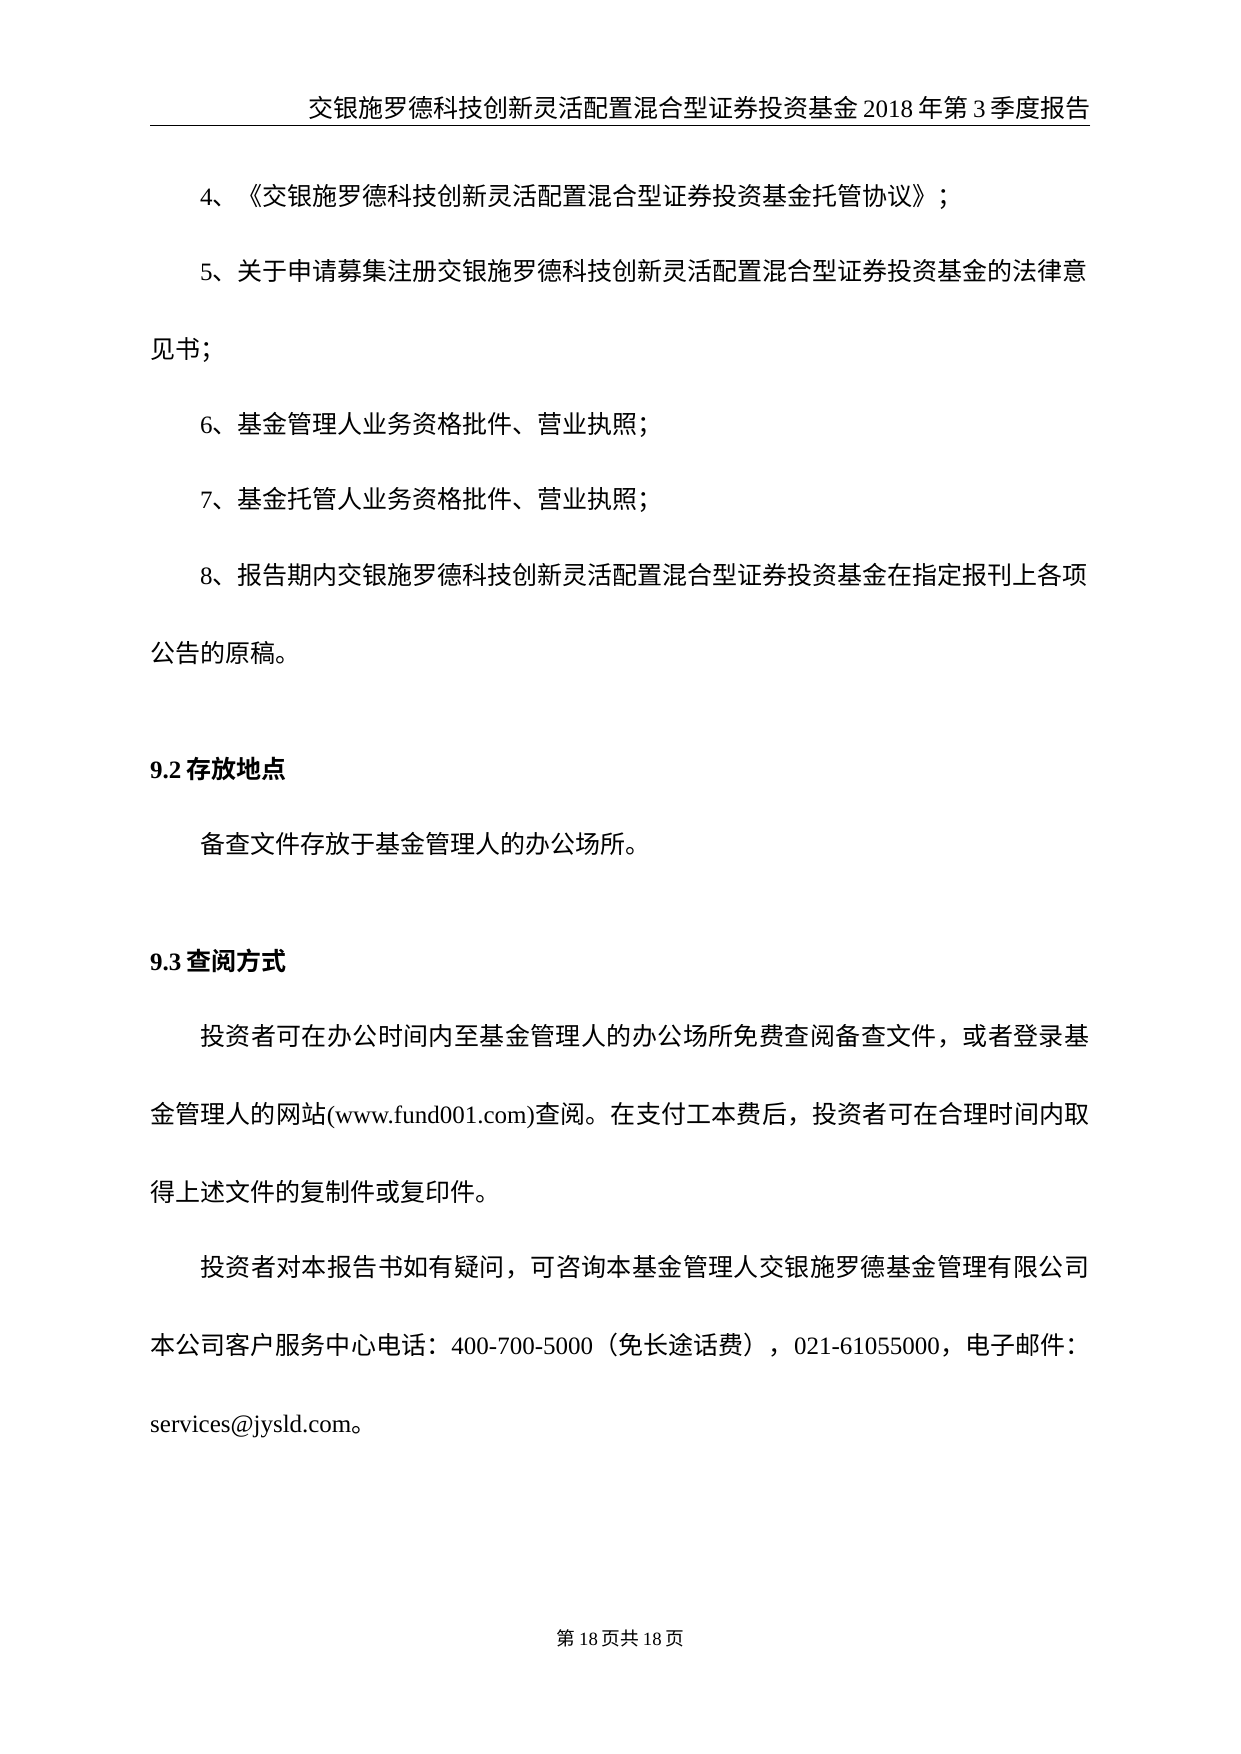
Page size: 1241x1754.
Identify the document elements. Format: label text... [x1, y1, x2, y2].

text 5、关于申请募集注册交银施罗德科技创新灵活配置混合型证券投资基金的法律意见书； [150, 237, 1090, 380]
text 备查文件存放于基金管理人的办公场所。 [150, 810, 1090, 875]
text 7、基金托管人业务资格批件、营业执照； [150, 466, 1090, 531]
text 9.2存放地点 [150, 735, 1090, 800]
text 投资者可在办公时间内至基金管理人的办公场所免费查阅备查文件，或者登录基金管理人的网站(www.fund001.com)查阅。在支付工本费后，投资者可在合理时间内取得上述文件的复制件或复印件。 [150, 1002, 1090, 1223]
text 8、报告期内交银施罗德科技创新灵活配置混合型证券投资基金在指定报刊上各项公告的原稿。 [150, 541, 1090, 684]
text 投资者对本报告书如有疑问，可咨询本基金管理人交银施罗德基金管理有限公司。本公司客户服务中心电话：400-700-5000（免长途话费），021-61055000，电子邮件：services@jysld.com。 [150, 1233, 1090, 1454]
text 4、《交银施罗德科技创新灵活配置混合型证券投资基金托管协议》； [150, 162, 1090, 227]
text 6、基金管理人业务资格批件、营业执照； [150, 390, 1090, 455]
text 9.3查阅方式 [150, 927, 1090, 992]
